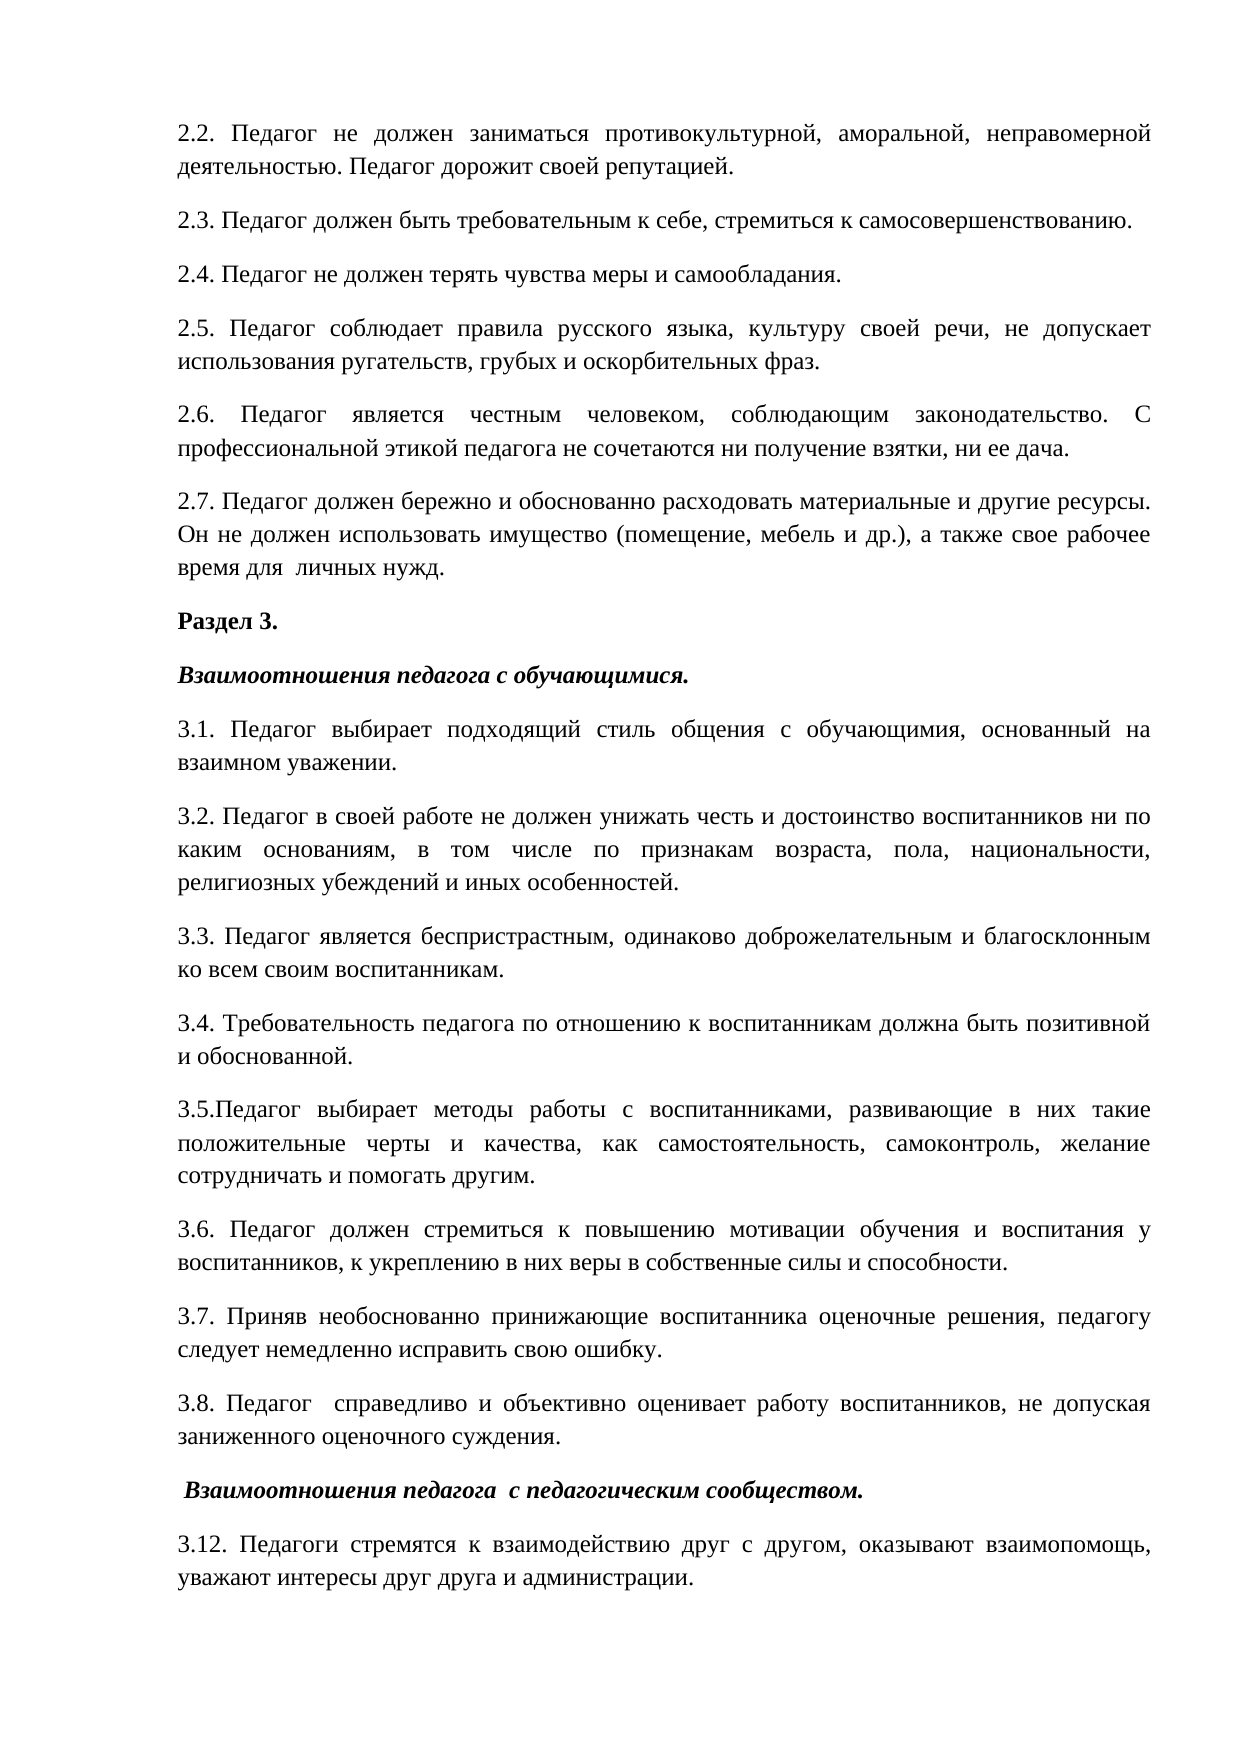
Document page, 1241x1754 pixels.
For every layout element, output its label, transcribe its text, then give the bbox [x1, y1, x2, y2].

text 3.4. Требовательность педагога по отношению к воспитанникам должна быть позитивной и обоснованной. [177, 1008, 1152, 1069]
text 2.7. Педагог должен бережно и обоснованно расходовать материальные и другие ресурсы. Он не должен использовать имущество (помещение, мебель и др.), а также свое рабочее время для личных нужд. [177, 486, 1152, 581]
text Взаимоотношения педагога с обучающимися. [177, 660, 1152, 689]
text 2.5. Педагог соблюдает правила русского языка, культуру своей речи, не допускает использования ругательств, грубых и оскорбительных фраз. [177, 313, 1152, 374]
text 2.3. Педагог должен быть требовательным к себе, стремиться к самосовершенствованию. [177, 205, 1152, 234]
text 3.2. Педагог в своей работе не должен унижать честь и достоинство воспитанников ни по каким основаниям, в том числе по признакам возраста, пола, национальности, религиозных убеждений и иных особенностей. [177, 801, 1152, 896]
text 3.1. Педагог выбирает подходящий стиль общения с обучающимия, основанный на взаимном уважении. [177, 714, 1152, 776]
text 3.6. Педагог должен стремиться к повышению мотивации обучения и воспитания у воспитанников, к укреплению в них веры в собственные силы и способности. [177, 1214, 1152, 1276]
text 3.3. Педагог является беспристрастным, одинаково доброжелательным и благосклонным ко всем своим воспитанникам. [177, 921, 1152, 983]
text 2.6. Педагог является честным человеком, соблюдающим законодательство. С профессиональной этикой педагога не сочетаются ни получение взятки, ни ее дача. [177, 399, 1152, 461]
text 2.2. Педагог не должен заниматься противокультурной, аморальной, неправомерной деятельностью. Педагог дорожит своей репутацией. [177, 118, 1152, 180]
text 3.5.Педагог выбирает методы работы с воспитанниками, развивающие в них такие положительные черты и качества, как самостоятельность, самоконтроль, желание сотрудничать и помогать другим. [177, 1094, 1152, 1189]
text Раздел 3. [177, 606, 1152, 635]
text 3.8. Педагог справедливо и объективно оценивает работу воспитанников, не допуская заниженного оценочного суждения. [177, 1388, 1152, 1450]
text 2.4. Педагог не должен терять чувства меры и самообладания. [177, 259, 1152, 288]
text Взаимоотношения педагога с педагогическим сообществом. [177, 1475, 1152, 1504]
text 3.7. Приняв необоснованно принижающие воспитанника оценочные решения, педагогу следует немедленно исправить свою ошибку. [177, 1301, 1152, 1363]
text 3.12. Педагоги стремятся к взаимодействию друг с другом, оказывают взаимопомощь, уважают интересы друг друга и администрации. [177, 1529, 1152, 1591]
